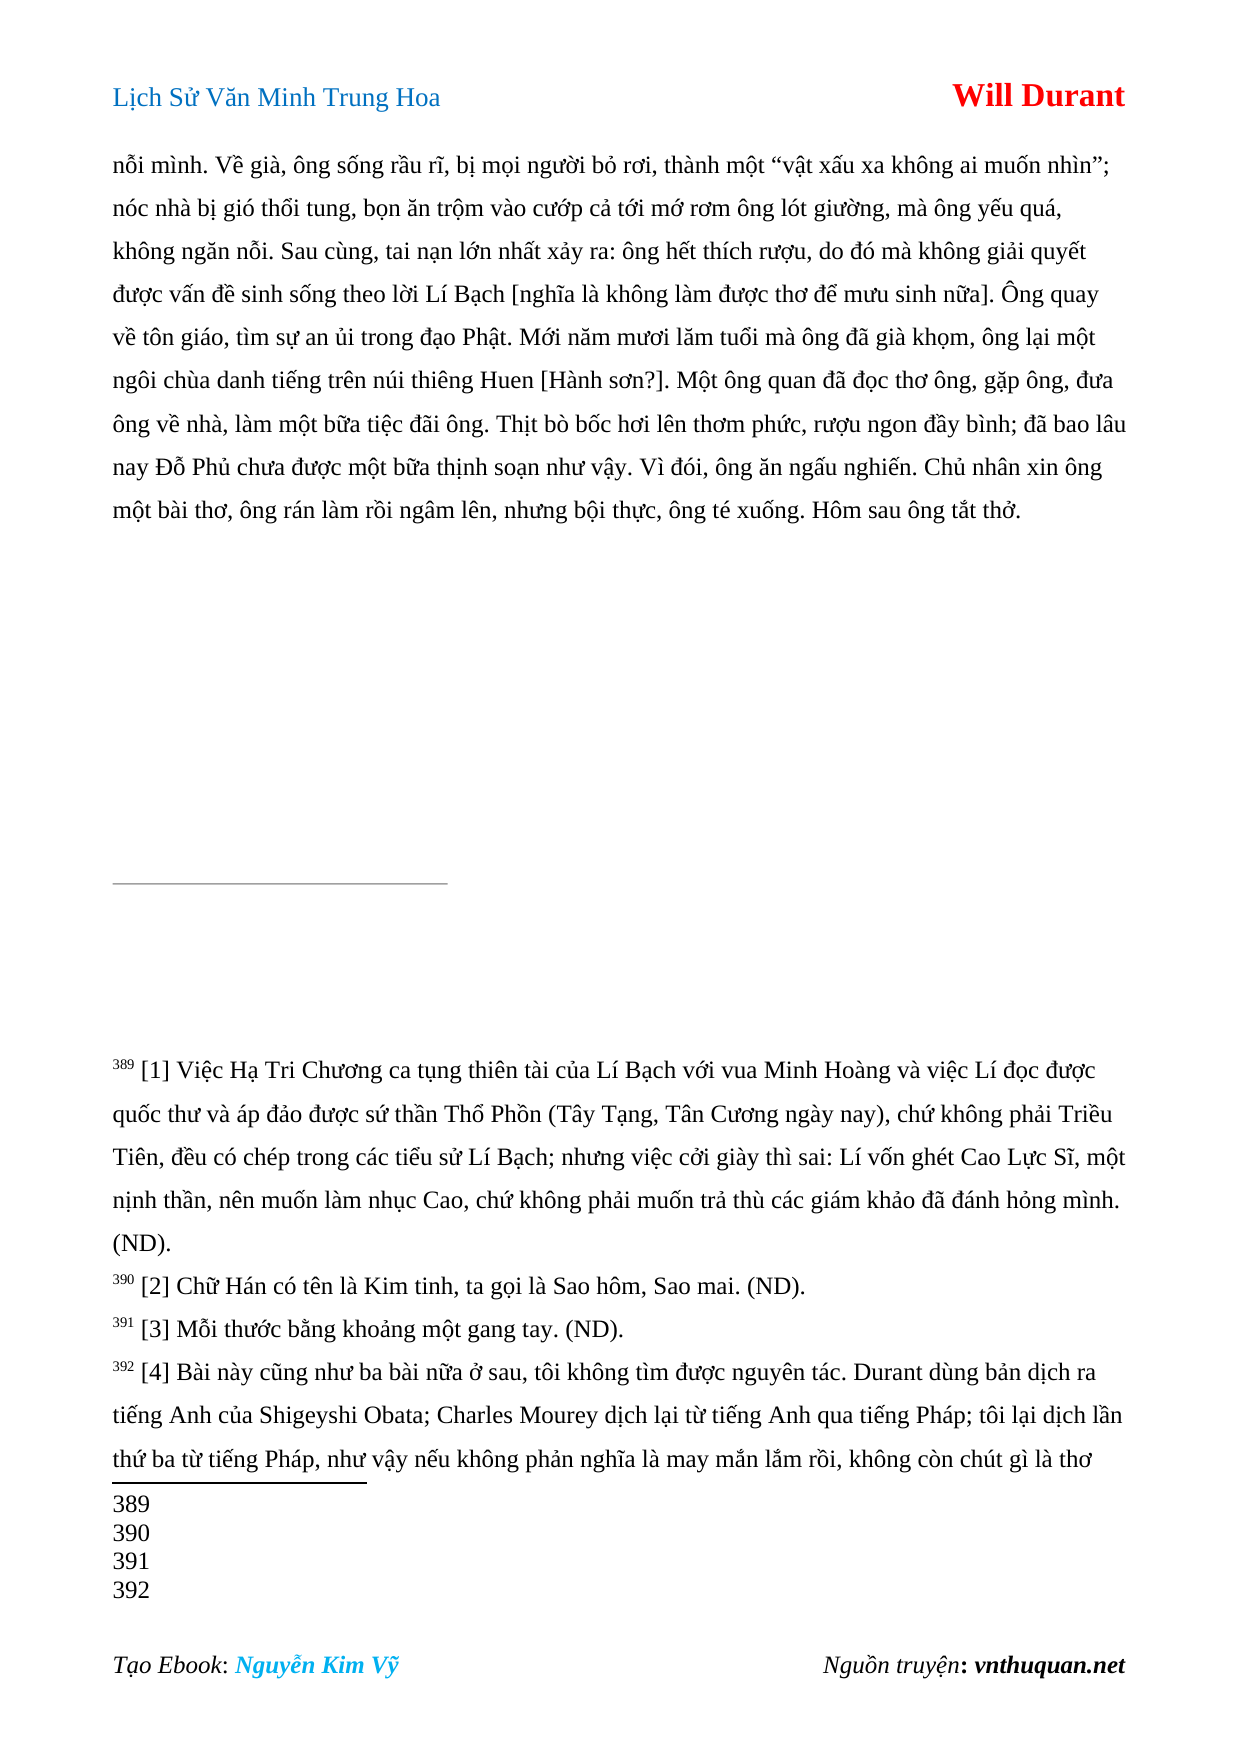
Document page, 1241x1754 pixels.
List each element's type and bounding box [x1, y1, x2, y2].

text [112, 150, 1128, 610]
text [112, 1012, 1128, 1472]
